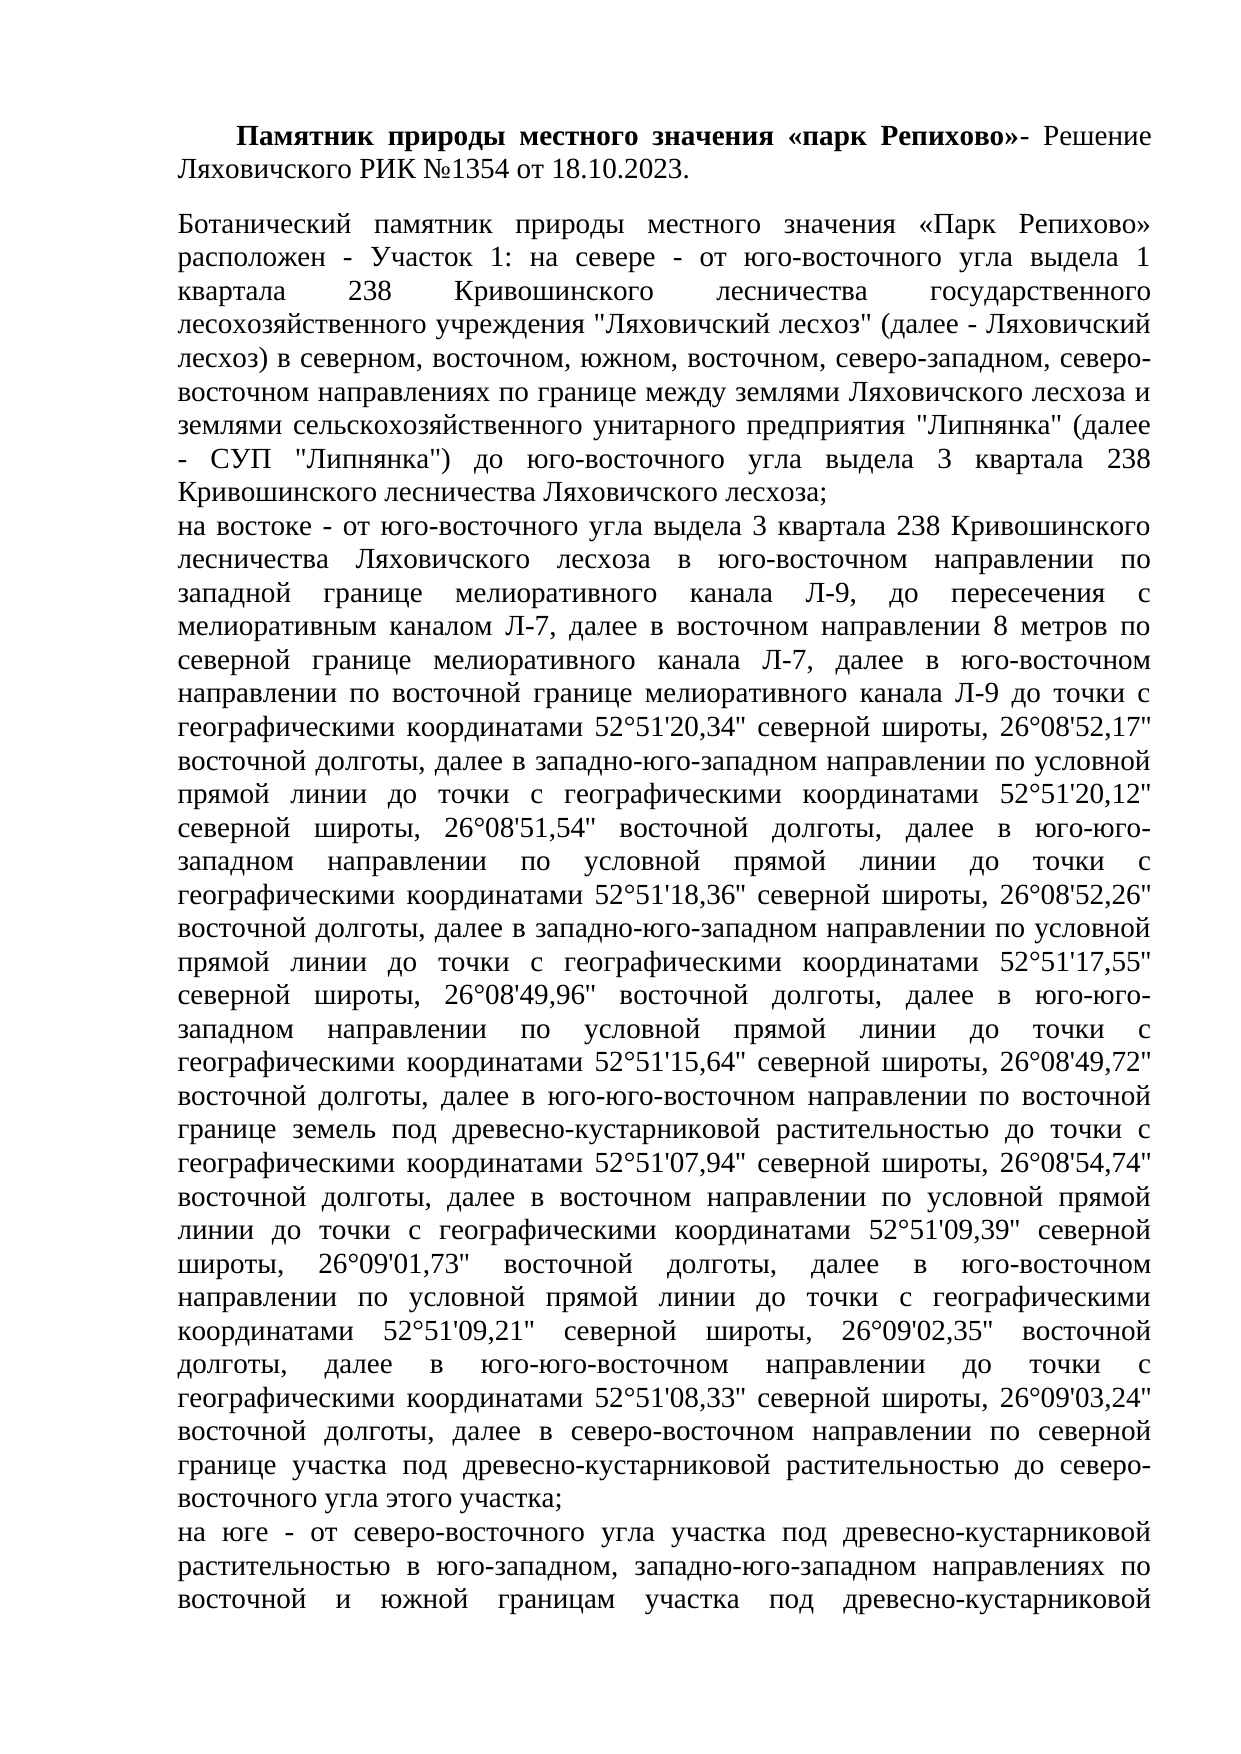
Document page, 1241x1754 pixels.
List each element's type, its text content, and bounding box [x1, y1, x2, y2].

text Памятник природы местного значения «парк Репихово»- Решение Ляховичского РИК №1354 от 18.10.2023. [177, 118, 1152, 185]
text Ботанический памятник природы местного значения «Парк Репихово» расположен - Участок 1: на севере - от юго-восточного угла выдела 1 квартала 238 Кривошинского лесничества государственного лесохозяйственного учреждения "Ляховичский лесхоз" (далее - Ляховичский лесхоз) в северном, восточном, южном, восточном, северо-западном, северо-восточном направлениях по границе между землями Ляховичского лесхоза и землями сельскохозяйственного унитарного предприятия "Липнянка" (далее - СУП "Липнянка") до юго-восточного угла выдела 3 квартала 238 Кривошинского лесничества Ляховичского лесхоза; [177, 206, 1152, 508]
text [177, 1514, 1152, 1615]
text на востоке - от юго-восточного угла выдела 3 квартала 238 Кривошинского лесничества Ляховичского лесхоза в юго-восточном направлении по западной границе мелиоративного канала Л-9, до пересечения с мелиоративным каналом Л-7, далее в восточном направлении 8 метров по северной границе мелиоративного канала Л-7, далее в юго-восточном направлении по восточной границе мелиоративного канала Л-9 до точки с географическими координатами 52°51'20,34'' северной широты, 26°08'52,17'' восточной долготы, далее в западно-юго-западном направлении по условной прямой линии до точки с географическими координатами 52°51'20,12'' северной широты, 26°08'51,54'' восточной долготы, далее в юго-юго-западном направлении по условной прямой линии до точки с географическими координатами 52°51'18,36'' северной широты, 26°08'52,26'' восточной долготы, далее в западно-юго-западном направлении по условной прямой линии до точки с географическими координатами 52°51'17,55'' северной широты, 26°08'49,96'' восточной долготы, далее в юго-юго-западном направлении по условной прямой линии до точки с географическими координатами 52°51'15,64'' северной широты, 26°08'49,72'' восточной долготы, далее в юго-юго-восточном направлении по восточной границе земель под древесно-кустарниковой растительностью до точки с географическими координатами 52°51'07,94'' северной широты, 26°08'54,74'' восточной долготы, далее в восточном направлении по условной прямой линии до точки с географическими координатами 52°51'09,39'' северной широты, 26°09'01,73'' восточной долготы, далее в юго-восточном направлении по условной прямой линии до точки с географическими координатами 52°51'09,21'' северной широты, 26°09'02,35'' восточной долготы, далее в юго-юго-восточном направлении до точки с географическими координатами 52°51'08,33'' северной широты, 26°09'03,24'' восточной долготы, далее в северо-восточном направлении по северной границе участка под древесно-кустарниковой растительностью до северо-восточного угла этого участка; [177, 508, 1152, 1514]
